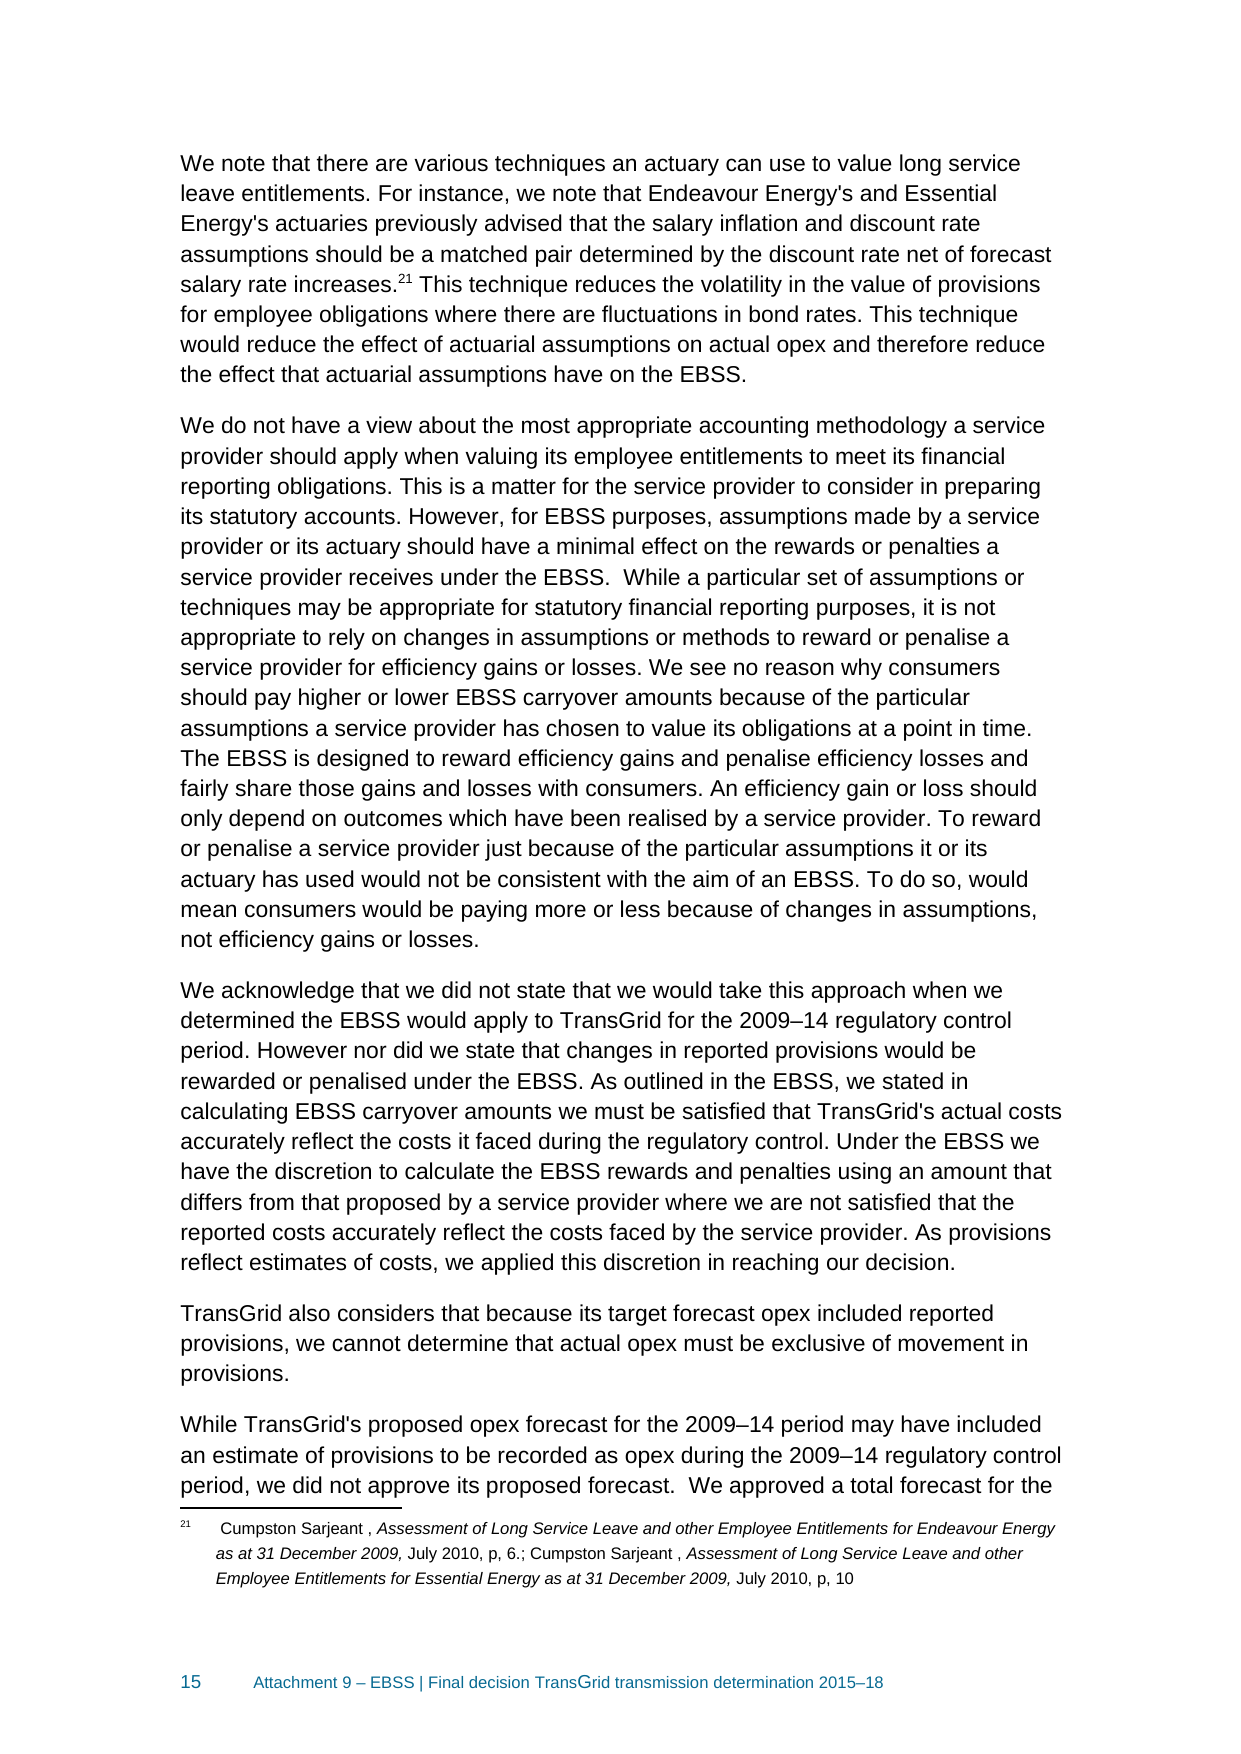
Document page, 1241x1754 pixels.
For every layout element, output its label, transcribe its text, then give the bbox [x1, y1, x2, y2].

text We acknowledge that we did not state that we would take this approach when we determined the EBSS would apply to TransGrid for the 2009–14 regulatory control period. However nor did we state that changes in reported provisions would be rewarded or penalised under the EBSS. As outlined in the EBSS, we stated in calculating EBSS carryover amounts we must be satisfied that TransGrid's actual costs accurately reflect the costs it faced during the regulatory control. Under the EBSS we have the discretion to calculate the EBSS rewards and penalties using an amount that differs from that proposed by a service provider where we are not satisfied that the reported costs accurately reflect the costs faced by the service provider. As provisions reflect estimates of costs, we applied this discretion in reaching our decision. [180, 977, 1063, 1275]
picture [443, 1679, 449, 1688]
picture [779, 1679, 786, 1685]
picture [470, 1676, 476, 1688]
picture [371, 1679, 380, 1686]
text TransGrid also considers that because its target forecast opex included reported provisions, we cannot determine that actual opex must be exclusive of movement in provisions. [180, 1300, 1063, 1387]
picture [723, 1679, 731, 1688]
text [180, 1411, 1063, 1498]
picture [515, 1679, 520, 1687]
picture [452, 1679, 459, 1685]
text We do not have a view about the most appropriate accounting methodology a service provider should apply when valuing its employee entitlements to meet its financial reporting obligations. This is a matter for the service provider to consider in preparing its statutory accounts. However, for EBSS purposes, assumptions made by a service provider or its actuary should have a minimal effect on the rewards or penalties a service provider receives under the EBSS. While a particular set of assumptions or techniques may be appropriate for statutory financial reporting purposes, it is not appropriate to rely on changes in assumptions or methods to reward or penalise a service provider for efficiency gains or losses. We see no reason why consumers should pay higher or lower EBSS carryover amounts because of the particular assumptions a service provider has chosen to value its obligations at a point in time. The EBSS is designed to reward efficiency gains and penalise efficiency losses and fairly share those gains and losses with consumers. An efficiency gain or loss should only depend on outcomes which have been realised by a service provider. To reward or penalise a service provider just because of the particular assumptions it or its actuary has used would not be consistent with the aim of an EBSS. To do so, would mean consumers would be paying more or less because of changes in assumptions, not efficiency gains or losses. [180, 412, 1063, 952]
text We note that there are various techniques an actuary can use to value long service leave entitlements. For instance, we note that Endeavour Energy's and Essential Energy's actuaries previously advised that the salary inflation and discount rate assumptions should be a matched pair determined by the discount rate net of forecast salary rate increases. This technique reduces the volatility in the value of provisions for employee obligations where there are fluctuations in bond rates. This technique would reduce the effect of actuarial assumptions on actual opex and therefore reduce the effect that actuarial assumptions have on the EBSS. [180, 150, 1063, 388]
picture [875, 1676, 883, 1688]
picture [382, 1679, 390, 1686]
picture [292, 1676, 298, 1688]
picture [626, 1679, 633, 1685]
